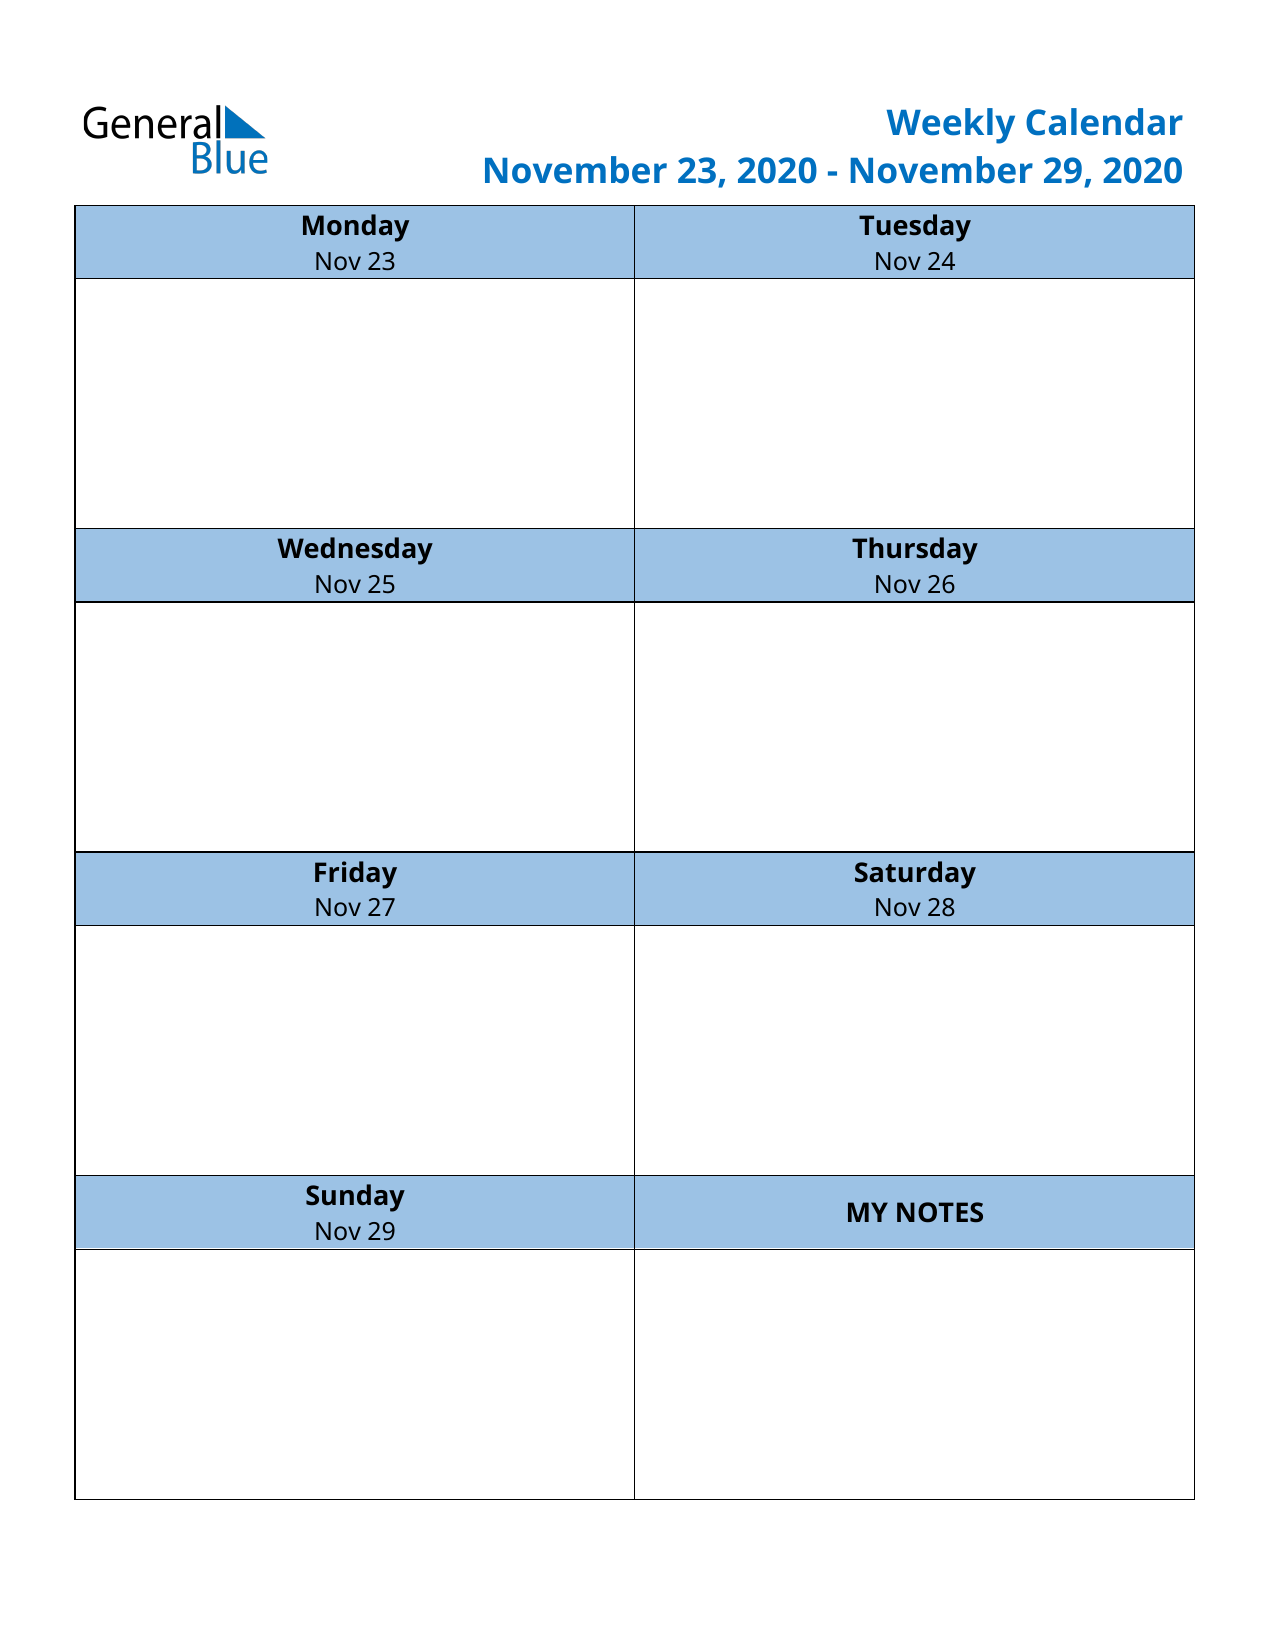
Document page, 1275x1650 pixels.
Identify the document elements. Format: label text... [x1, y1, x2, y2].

table_cell [635, 1250, 1194, 1498]
table_cell [635, 603, 1194, 851]
table_cell [76, 926, 634, 1175]
table_cell Thursday Nov 26 [635, 529, 1194, 601]
table_cell Sunday Nov 29 [76, 1176, 634, 1248]
table_cell [76, 603, 634, 851]
table_cell [76, 279, 634, 528]
table_cell Friday Nov 27 [76, 853, 634, 925]
table_cell MY NOTES [635, 1176, 1194, 1248]
table_cell Tuesday Nov 24 [635, 206, 1194, 278]
table_cell [635, 279, 1194, 528]
table_cell [635, 926, 1194, 1175]
picture [83, 105, 268, 174]
table_cell Wednesday Nov 25 [76, 529, 634, 601]
table_cell Monday Nov 23 [76, 206, 634, 278]
table_cell [76, 1250, 634, 1498]
table_cell Saturday Nov 28 [635, 853, 1194, 925]
table_header Weekly Calendar November 23, 2020 - November 29, 2020 [75, 75, 1195, 205]
